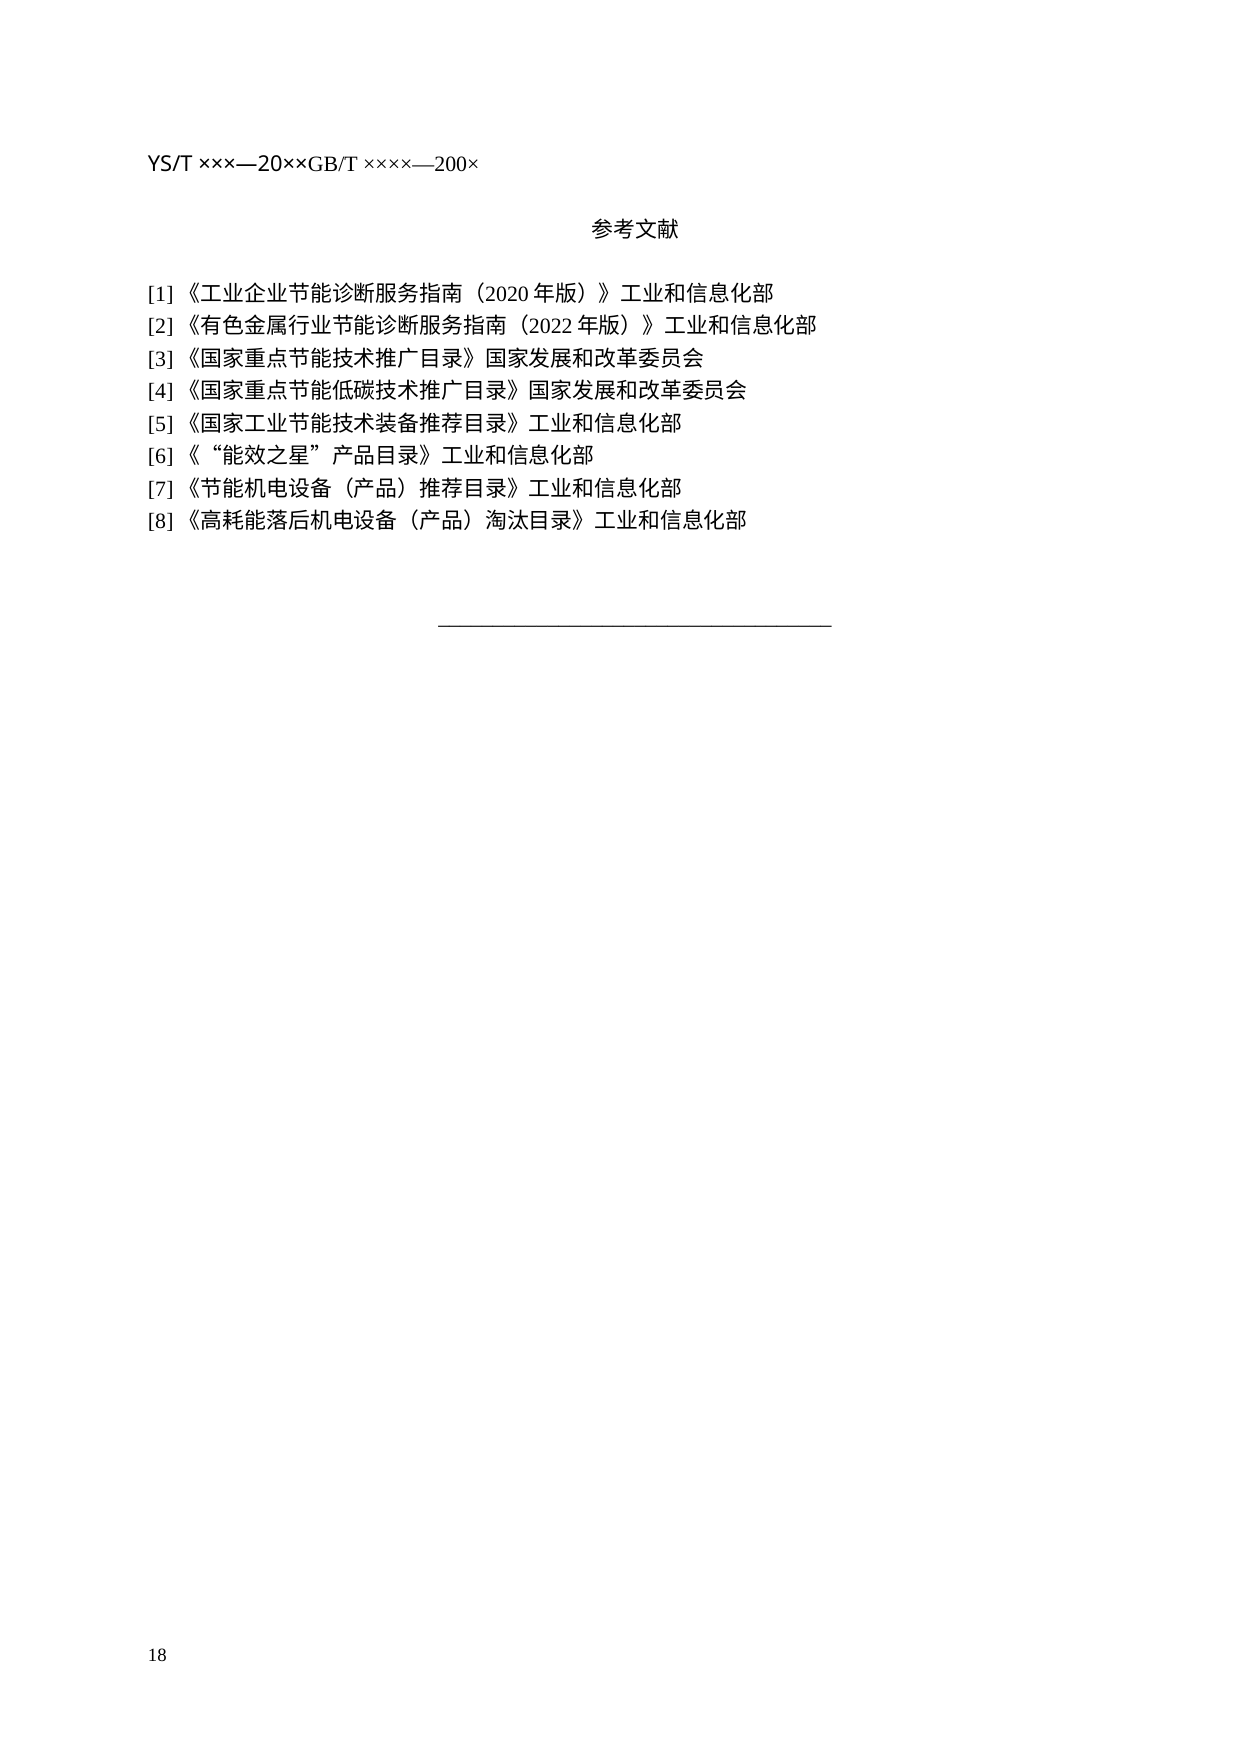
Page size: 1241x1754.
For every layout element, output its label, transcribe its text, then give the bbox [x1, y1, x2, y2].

list [8] 《高耗能落后机电设备（产品）淘汰目录》工业和信息化部 [148, 503, 1122, 536]
text [2] 《有色金属行业节能诊断服务指南（2022年版）》工业和信息化部 [148, 308, 1122, 341]
list ____________________________________ [148, 601, 1122, 633]
text [1] 《工业企业节能诊断服务指南（2020年版）》工业和信息化部 [148, 276, 1122, 308]
list [6] 《“能效之星”产品目录》工业和信息化部 [148, 438, 1122, 471]
list [5] 《国家工业节能技术装备推荐目录》工业和信息化部 [148, 406, 1122, 438]
list [4] 《国家重点节能低碳技术推广目录》国家发展和改革委员会 [148, 373, 1122, 406]
list [3] 《国家重点节能技术推广目录》国家发展和改革委员会 [148, 341, 1122, 373]
subtitle 参考文献 [148, 212, 1122, 243]
list [7] 《节能机电设备（产品）推荐目录》工业和信息化部 [148, 471, 1122, 503]
